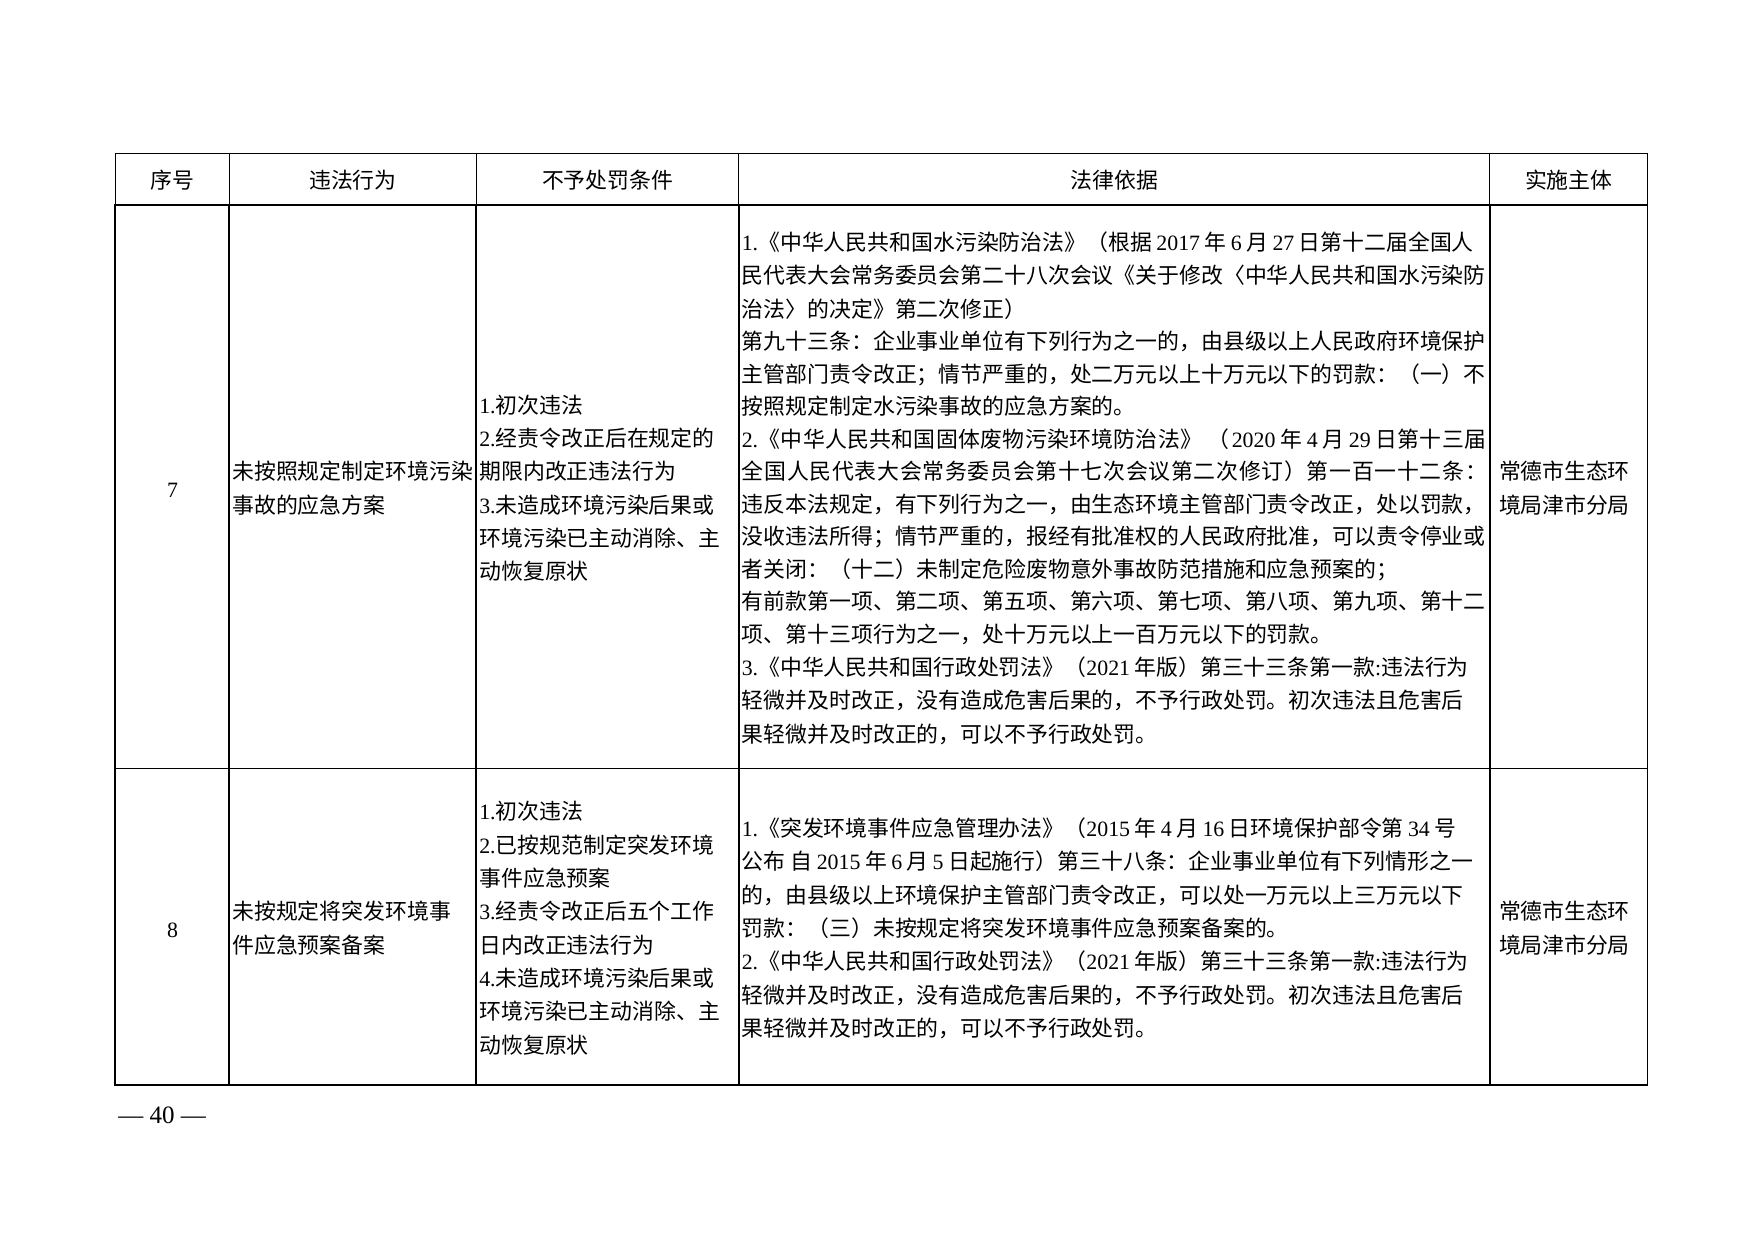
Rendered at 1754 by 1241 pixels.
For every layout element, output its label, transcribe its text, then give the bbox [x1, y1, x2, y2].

table_header 序号 [116, 154, 229, 204]
table_cell 常德市生态环 境局津市分局 [1491, 769, 1647, 1084]
table_header 法律依据 [739, 154, 1489, 204]
table_cell 1.初次违法 2.经责令改正后在规定的期限内改正违法行为 3.未造成环境污染后果或环境污染已主动消除、主动恢复原状 [477, 206, 738, 767]
table_cell 1.《突发环境事件应急管理办法》（2015年4月16日环境保护部令第34号公布 自2015年6月5日起施行）第三十八条：企业事业单位有下列情形之一的，由县级以上环境保护主管部门责令改正，可以处一万元以上三万元以下罚款：（三）未按规定将突发环境事件应急预案备案的。 2.《中华人民共和国行政处罚法》（2021年版）第三十三条第一款:违法行为轻微并及时改正，没有造成危害后果的，不予行政处罚。初次违法且危害后果轻微并及时改正的，可以不予行政处罚。 [740, 769, 1489, 1084]
table_header 违法行为 [230, 154, 476, 204]
table_cell 常德市生态环 境局津市分局 [1491, 206, 1647, 767]
table_header 实施主体 [1490, 154, 1647, 204]
table_header 不予处罚条件 [477, 154, 738, 204]
table_cell 8 [116, 769, 228, 1084]
table_cell 1.初次违法 2.已按规范制定突发环境事件应急预案 3.经责令改正后五个工作日内改正违法行为 4.未造成环境污染后果或环境污染已主动消除、主动恢复原状 [477, 769, 738, 1084]
table_cell 未按规定将突发环境事件应急预案备案 [230, 769, 475, 1084]
table_cell 未按照规定制定环境污染事故的应急方案 [230, 206, 475, 767]
table_cell 7 [116, 206, 228, 767]
table_cell 1.《中华人民共和国水污染防治法》（根据2017年6月27日第十二届全国人民代表大会常务委员会第二十八次会议《关于修改〈中华人民共和国水污染防治法〉的决定》第二次修正） 第九十三条：企业事业单位有下列行为之一的，由县级以上人民政府环境保护主管部门责令改正；情节严重的，处二万元以上十万元以下的罚款：（一）不按照规定制定水污染事故的应急方案的。 2.《中华人民共和国固体废物污染环境防治法》 （2020年4月29日第十三届全国人民代表大会常务委员会第十七次会议第二次修订）第一百一十二条： 违反本法规定，有下列行为之一，由生态环境主管部门责令改正，处以罚款，没收违法所得；情节严重的，报经有批准权的人民政府批准，可以责令停业或者关闭：（十二）未制定危险废物意外事故防范措施和应急预案的； 有前款第一项、第二项、第五项、第六项、第七项、第八项、第九项、第十二项、第十三项行为之一，处十万元以上一百万元以下的罚款。 3.《中华人民共和国行政处罚法》（2021年版）第三十三条第一款:违法行为轻微并及时改正，没有造成危害后果的，不予行政处罚。初次违法且危害后果轻微并及时改正的，可以不予行政处罚。 [740, 206, 1489, 767]
